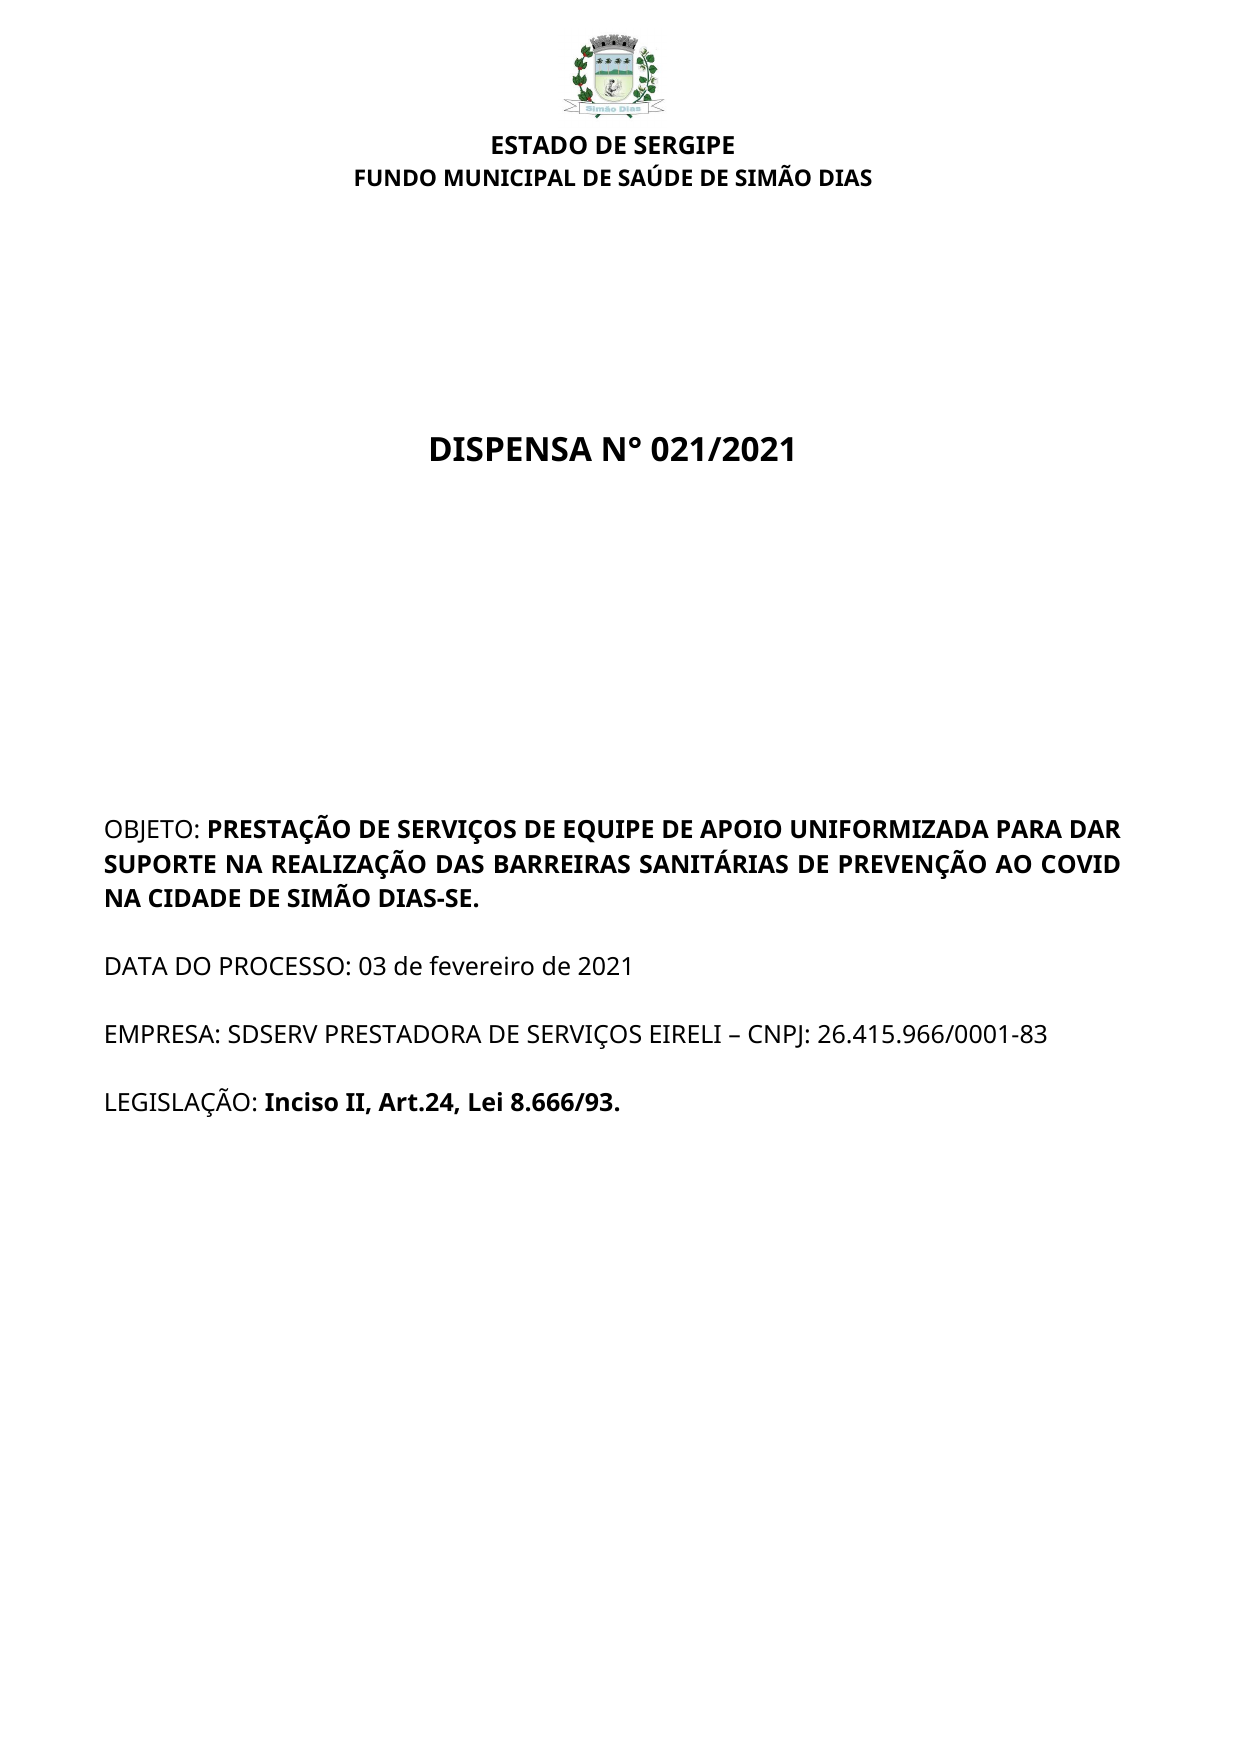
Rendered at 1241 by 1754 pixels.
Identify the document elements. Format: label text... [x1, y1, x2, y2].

picture [558, 28, 668, 128]
text LEGISLAÇÃO: Inciso II, Art.24, Lei 8.666/93. [103, 1085, 1122, 1119]
text OBJETO: PRESTAÇÃO DE SERVIÇOS DE EQUIPE DE APOIO UNIFORMIZADA PARA DAR SUPORTE NA REALIZAÇÃO DAS BARREIRAS SANITÁRIAS DE PREVENÇÃO AO COVID NA CIDADE DE SIMÃO DIAS-SE. [103, 812, 1122, 914]
text EMPRESA: SDSERV PRESTADORA DE SERVIÇOS EIRELI – CNPJ: 26.415.966/0001-83 [103, 1017, 1122, 1051]
text DATA DO PROCESSO: 03 de fevereiro de 2021 [103, 948, 1122, 982]
text DISPENSA N° 021/2021 [103, 426, 1122, 472]
